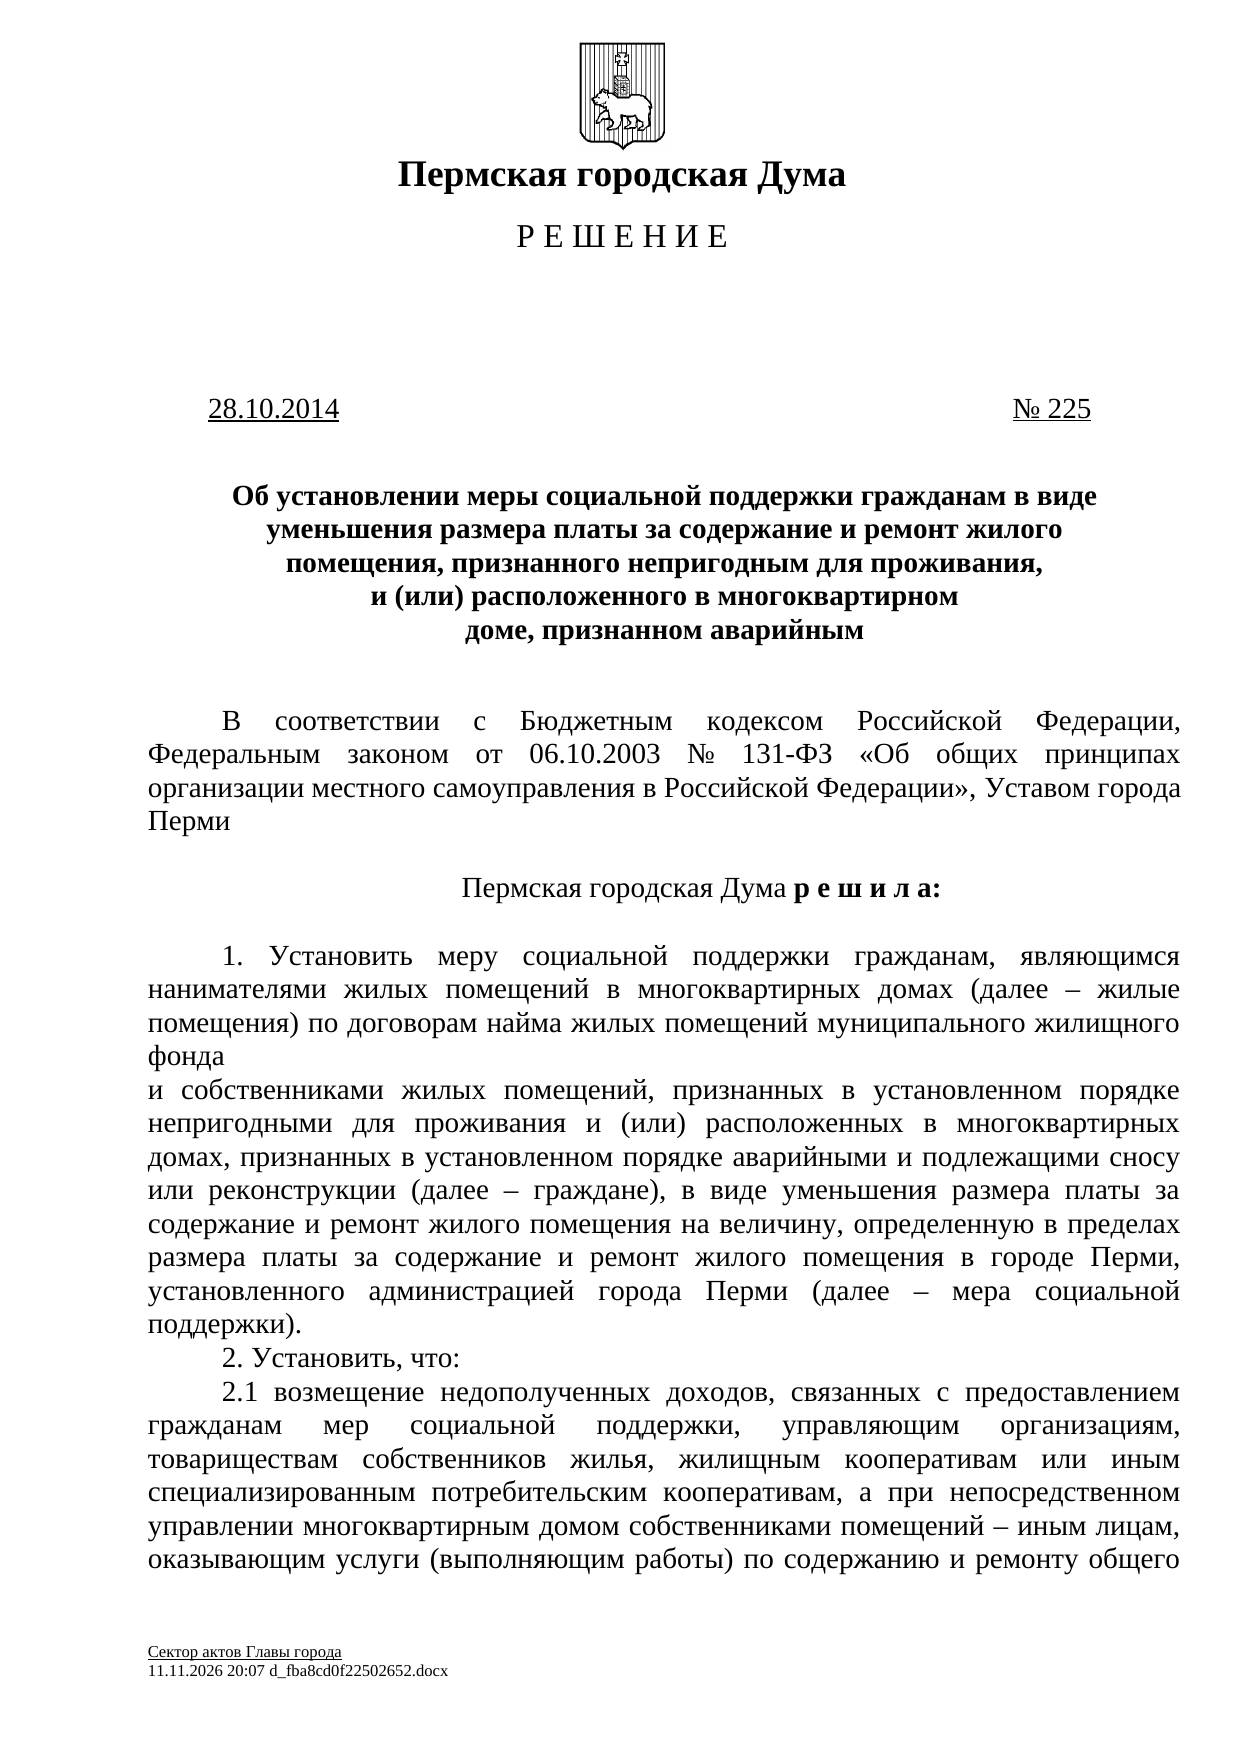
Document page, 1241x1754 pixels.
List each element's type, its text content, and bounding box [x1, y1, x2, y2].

text Об установлении меры социальной поддержки гражданам в виде [148, 478, 1181, 511]
text уменьшения размера платы за содержание и ремонт жилого [148, 511, 1181, 545]
text 2. Установить, что: [148, 1340, 1181, 1374]
text Пермская городская Дума р е ш и л а: [148, 871, 1181, 904]
text и (или) расположенного в многоквартирном [148, 578, 1181, 612]
text доме, признанном аварийным [148, 612, 1181, 645]
text 1. Установить меру социальной поддержки гражданам, являющимся нанимателями жилых помещений в многоквартирных домах (далее – жилые помещения) по договорам найма жилых помещений муниципального жилищного фонда и собственниками жилых помещений, признанных в установленном порядке непригодными для проживания и (или) расположенных в многоквартирных домах, признанных в установленном порядке аварийными и подлежащими сносу или реконструкции (далее – граждане), в виде уменьшения размера платы за содержание и ремонт жилого помещения на величину, определенную в пределах размера платы за содержание и ремонт жилого помещения в городе Перми, установленного администрацией города Перми (далее – мера социальной поддержки). [148, 938, 1181, 1340]
text В соответствии с Бюджетным кодексом Российской Федерации, Федеральным законом от 06.10.2003 № 131-ФЗ «Об общих принципах организации местного самоуправления в Российской Федерации», Уставом города Перми [148, 703, 1181, 837]
text помещения, признанного непригодным для проживания, [148, 545, 1181, 578]
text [148, 1374, 1181, 1575]
